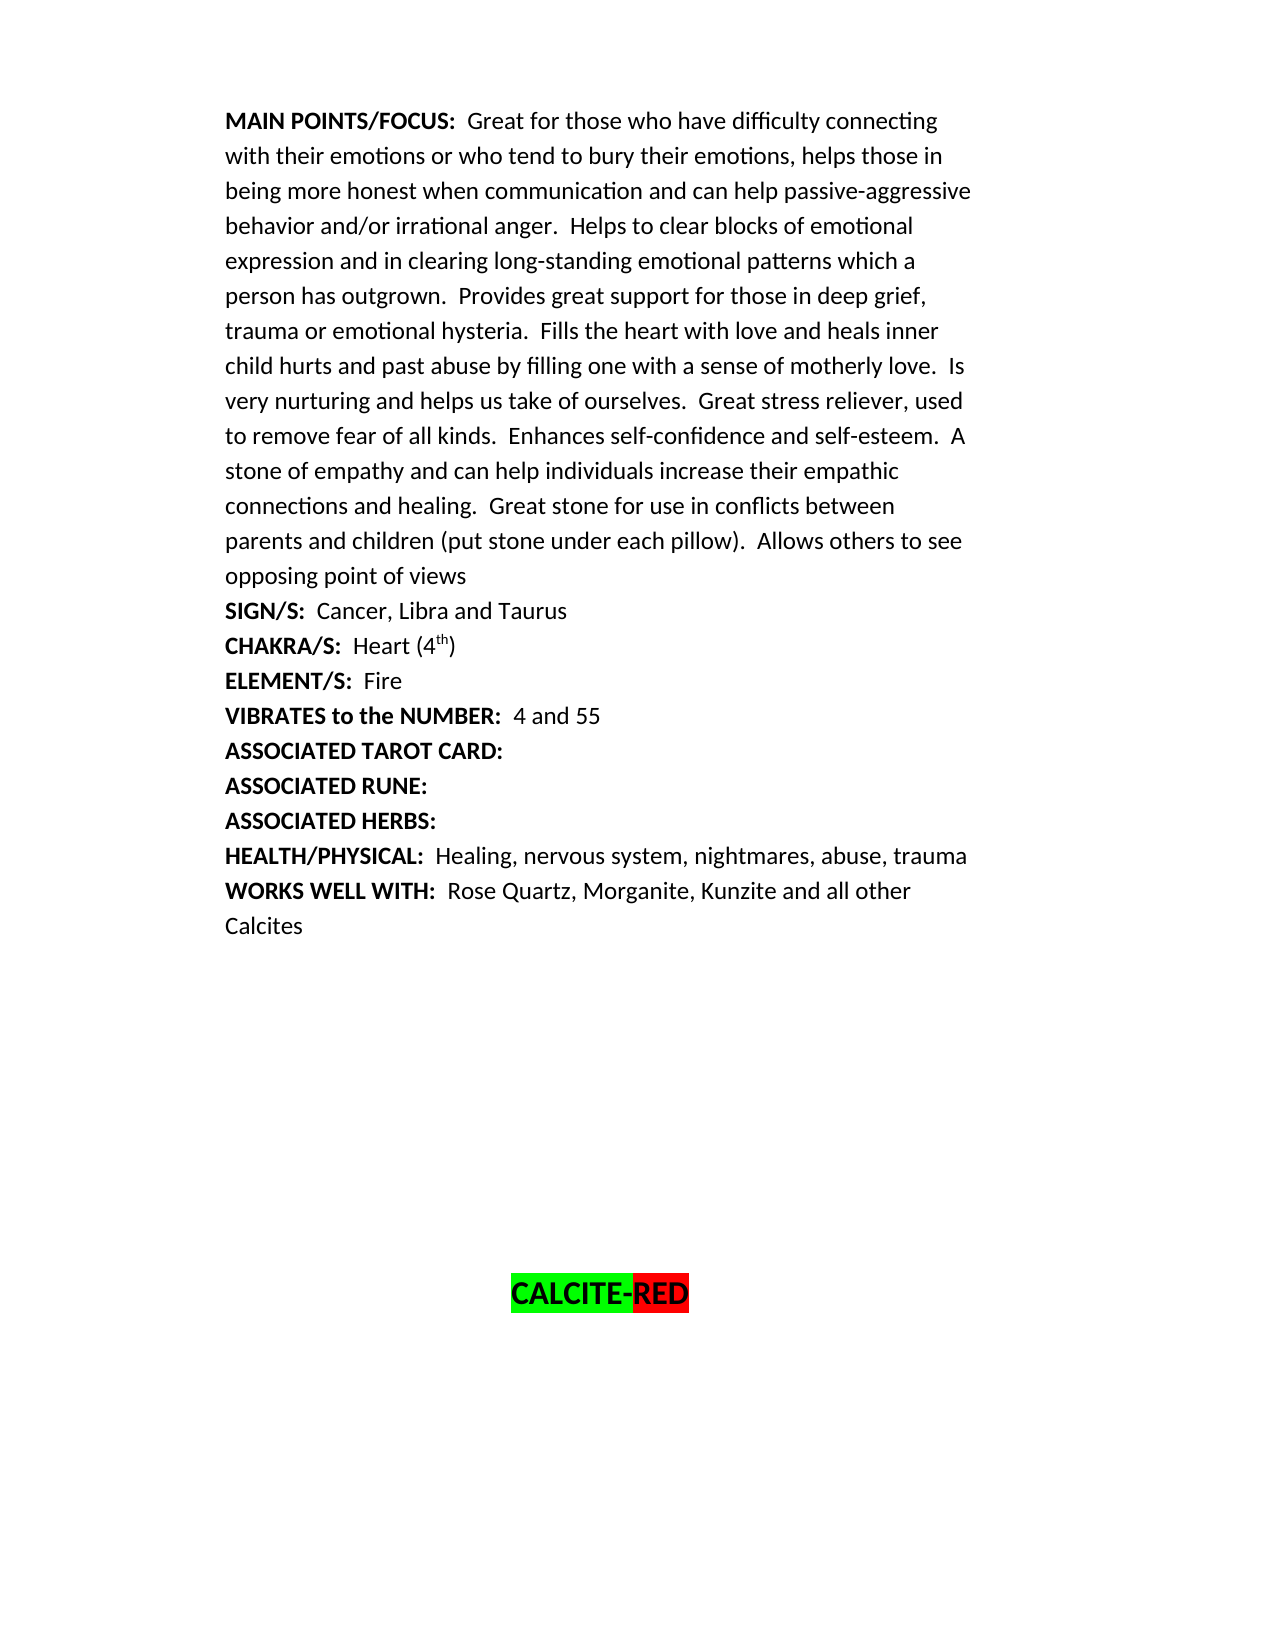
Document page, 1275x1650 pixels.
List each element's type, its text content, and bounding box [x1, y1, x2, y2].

text WORKS WELL WITH: Rose Quartz, Morganite, Kunzite and all other Calcites [225, 875, 975, 941]
text MAIN POINTS/FOCUS: Great for those who have difficulty connecting with their emotions or who tend to bury their emotions, helps those in being more honest when communication and can help passive-aggressive behavior and/or irrational anger. Helps to clear blocks of emotional expression and in clearing long-standing emotional patterns which a person has outgrown. Provides great support for those in deep grief, trauma or emotional hysteria. Fills the heart with love and heals inner child hurts and past abuse by filling one with a sense of motherly love. Is very nurturing and helps us take of ourselves. Great stress reliever, used to remove fear of all kinds. Enhances self-confidence and self-esteem. A stone of empathy and can help individuals increase their empathic connections and healing. Great stone for use in conflicts between parents and children (put stone under each pillow). Allows others to see opposing point of views [225, 105, 975, 591]
text CHAKRA/S: Heart (4th) [225, 630, 975, 661]
text CALCITE-RED [225, 1272, 975, 1313]
text SIGN/S: Cancer, Libra and Taurus [225, 595, 975, 626]
text ELEMENT/S: Fire [225, 665, 975, 696]
text HEALTH/PHYSICAL: Healing, nervous system, nightmares, abuse, trauma [225, 840, 975, 871]
text ASSOCIATED TAROT CARD: [225, 735, 975, 766]
text VIBRATES to the NUMBER: 4 and 55 [225, 700, 975, 731]
text ASSOCIATED RUNE: [225, 770, 975, 801]
text ASSOCIATED HERBS: [225, 805, 975, 836]
